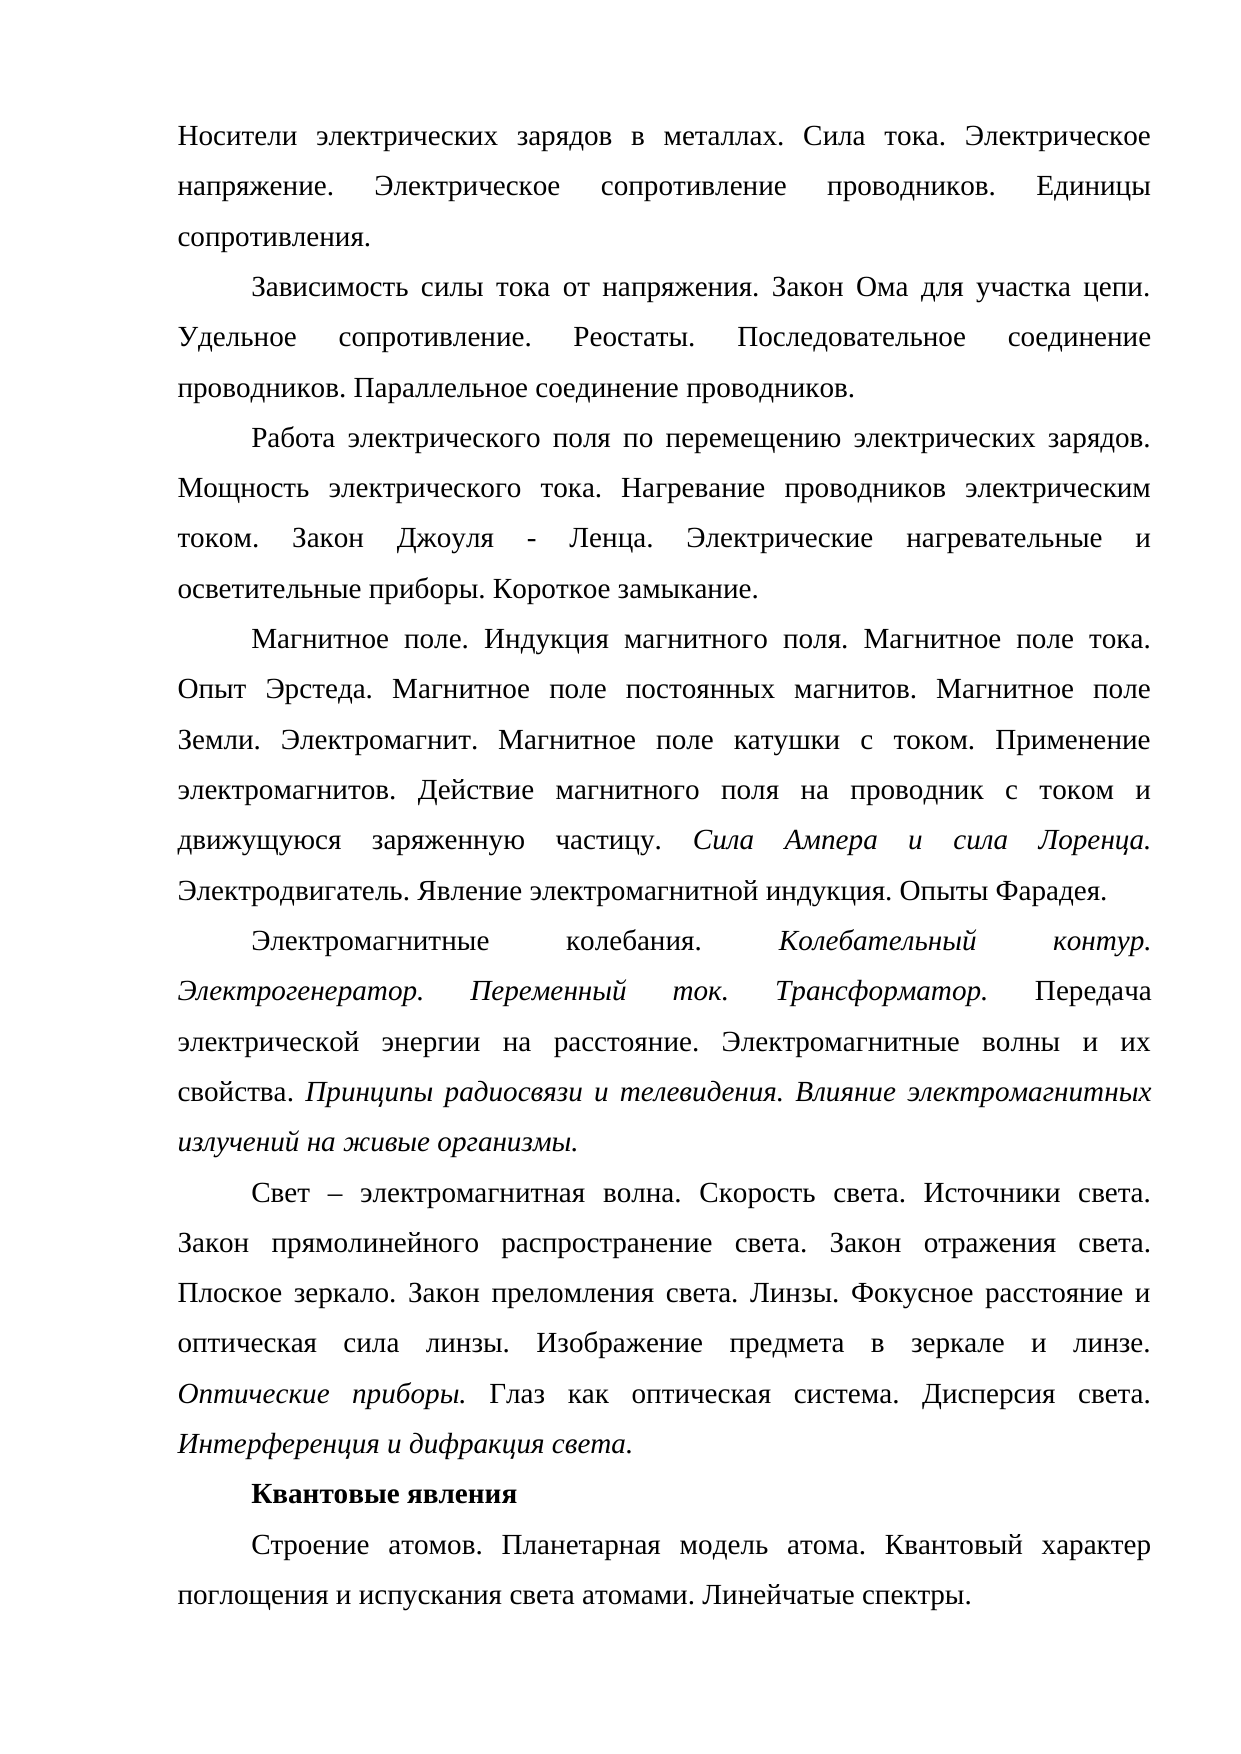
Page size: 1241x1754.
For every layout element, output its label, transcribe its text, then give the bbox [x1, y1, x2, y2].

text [177, 118, 1152, 252]
text Электромагнитные колебания. Колебательный контур. Электрогенератор. Переменный ток. Трансформатор. Передача электрической энергии на расстояние. Электромагнитные волны и их свойства. Принципы радиосвязи и телевидения. Влияние электромагнитных излучений на живые организмы. [177, 923, 1152, 1158]
text Квантовые явления [251, 1477, 1152, 1510]
text Строение атомов. Планетарная модель атома. Квантовый характер поглощения и испускания света атомами. Линейчатые спектры. [177, 1527, 1152, 1611]
text Магнитное поле. Индукция магнитного поля. Магнитное поле тока. Опыт Эрстеда. Магнитное поле постоянных магнитов. Магнитное поле Земли. Электромагнит. Магнитное поле катушки с током. Применение электромагнитов. Действие магнитного поля на проводник с током и движущуюся заряженную частицу. Сила Ампера и сила Лоренца. Электродвигатель. Явление электромагнитной индукция. Опыты Фарадея. [177, 621, 1152, 906]
text Свет – электромагнитная волна. Скорость света. Источники света. Закон прямолинейного распространение света. Закон отражения света. Плоское зеркало. Закон преломления света. Линзы. Фокусное расстояние и оптическая сила линзы. Изображение предмета в зеркале и линзе. Оптические приборы. Глаз как оптическая система. Дисперсия света. Интерференция и дифракция света. [177, 1175, 1152, 1460]
text Зависимость силы тока от напряжения. Закон Ома для участка цепи. Удельное сопротивление. Реостаты. Последовательное соединение проводников. Параллельное соединение проводников. [177, 269, 1152, 403]
text Работа электрического поля по перемещению электрических зарядов. Мощность электрического тока. Нагревание проводников электрическим током. Закон Джоуля - Ленца. Электрические нагревательные и осветительные приборы. Короткое замыкание. [177, 420, 1152, 604]
